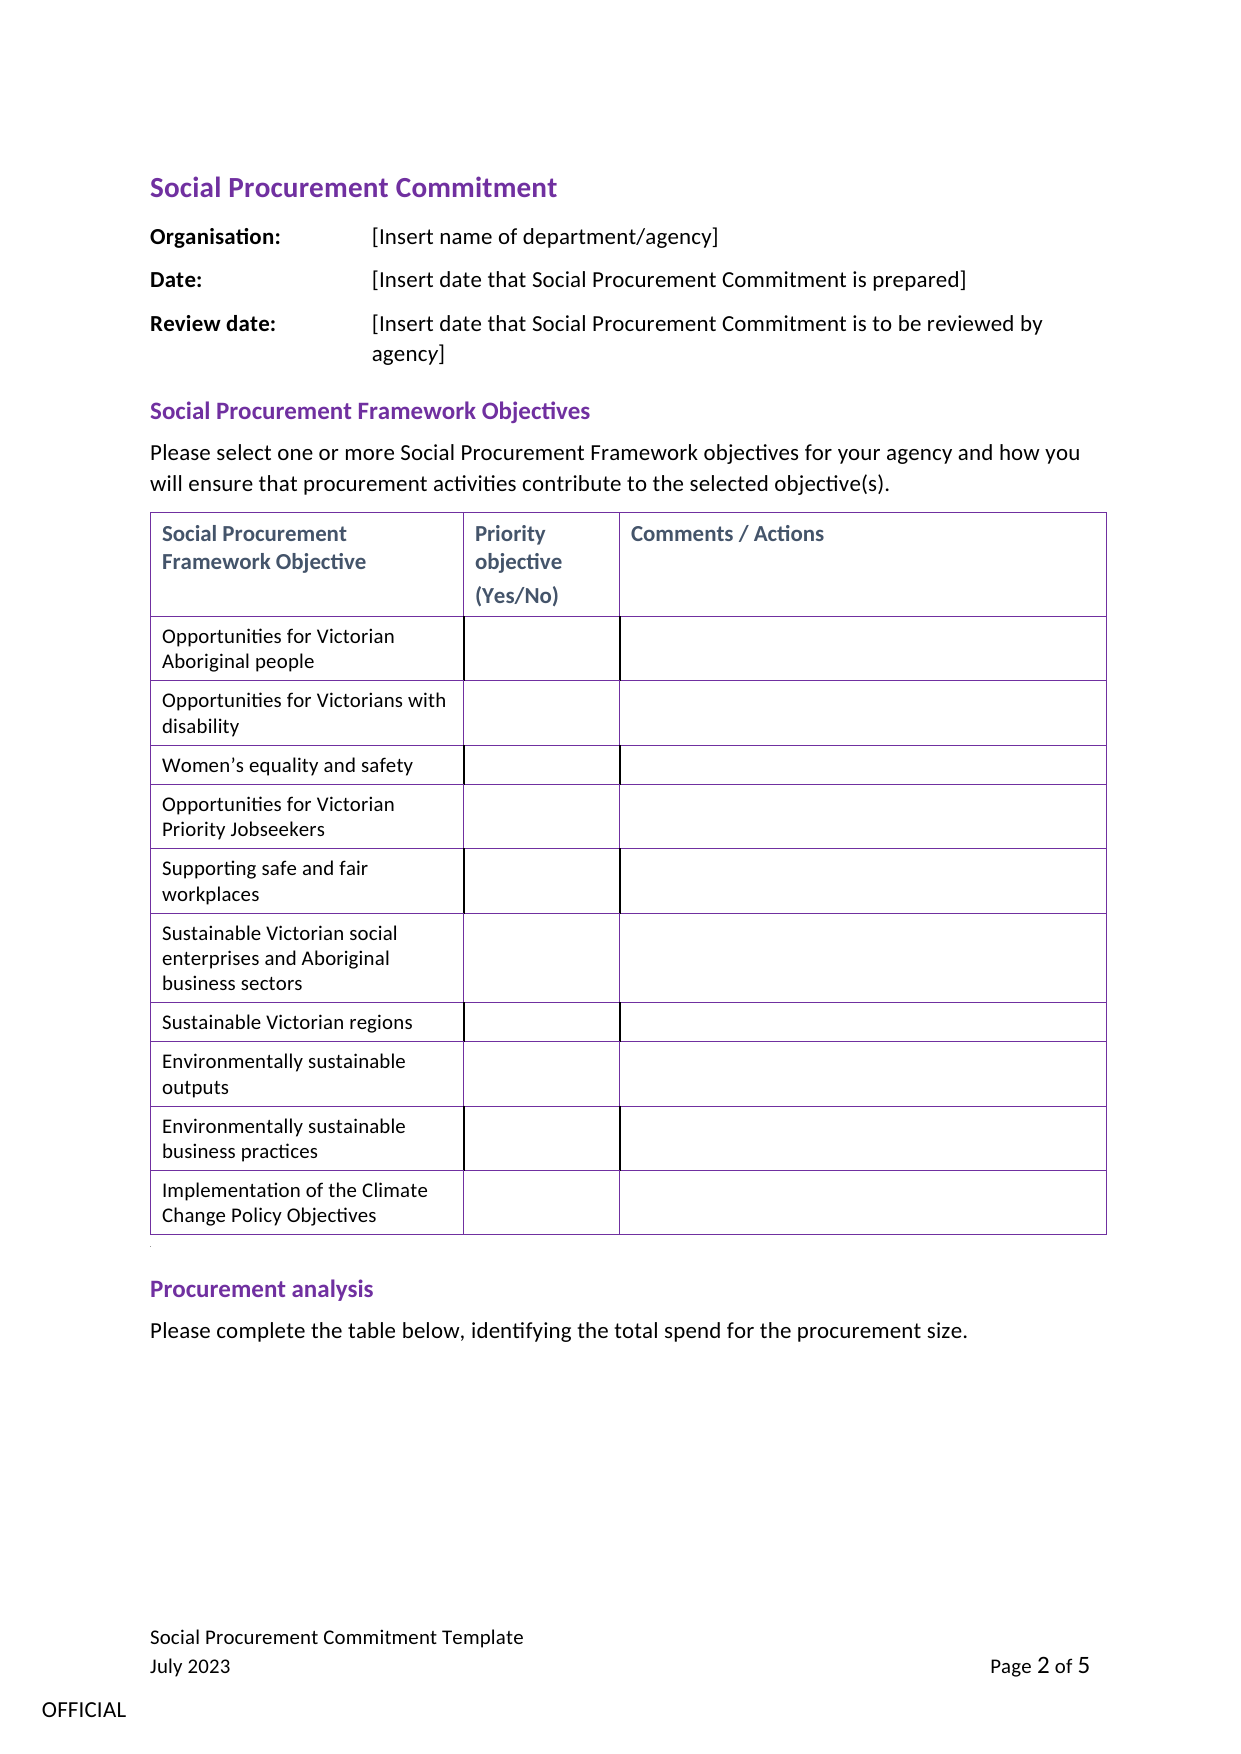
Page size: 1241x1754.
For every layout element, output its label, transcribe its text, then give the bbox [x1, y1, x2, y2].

table_cell Women’s equality and safety [151, 746, 463, 784]
text Date: [Insert date that Social Procurement Commitment is prepared] [150, 265, 1090, 293]
table_cell [464, 1171, 619, 1234]
table_cell [620, 914, 1106, 1002]
table_header Comments / Actions [620, 513, 1106, 616]
table_cell [465, 1107, 619, 1170]
table_cell [464, 785, 619, 848]
table_cell Sustainable Victorian social enterprises and Aboriginal business sectors [151, 914, 463, 1002]
table_cell [621, 849, 1106, 912]
text Please complete the table below, identifying the total spend for the procurement size. [150, 1317, 1090, 1344]
subtitle Social Procurement Commitment [150, 169, 1090, 204]
table_cell [465, 617, 619, 680]
table_cell [464, 914, 619, 1002]
table_cell Supporting safe and fair workplaces [151, 849, 463, 912]
text Please select one or more Social Procurement Framework objectives for your agency and how you will ensure that procurement activities contribute to the selected objective(s). [150, 438, 1090, 497]
table_cell [465, 1003, 619, 1041]
table_cell Environmentally sustainable business practices [151, 1107, 463, 1170]
text Organisation: [Insert name of department/agency] [150, 222, 1090, 250]
table_cell [465, 849, 619, 912]
table_cell [621, 1107, 1106, 1170]
table_cell [620, 1171, 1106, 1234]
table_cell [621, 617, 1106, 680]
text Review date: [Insert date that Social Procurement Commitment is to be reviewed by agency] [150, 309, 1090, 367]
table_cell [464, 681, 619, 745]
table_cell Sustainable Victorian regions [151, 1003, 463, 1041]
table_header Priority objective (Yes/No) [464, 513, 619, 616]
table_cell Opportunities for Victorian Priority Jobseekers [151, 785, 463, 848]
table_cell [620, 681, 1106, 745]
table_cell Implementation of the Climate Change Policy Objectives [151, 1171, 463, 1234]
table_cell [620, 1042, 1106, 1106]
subtitle Procurement analysis [150, 1273, 1090, 1304]
table_cell [465, 746, 619, 784]
table_cell Environmentally sustainable outputs [151, 1042, 463, 1106]
table_cell [464, 1042, 619, 1106]
table_cell Opportunities for Victorian Aboriginal people [151, 617, 463, 680]
table_cell Opportunities for Victorians with disability [151, 681, 463, 745]
subtitle Social Procurement Framework Objectives [150, 395, 1090, 426]
table_header Social Procurement Framework Objective [151, 513, 463, 616]
table_cell [621, 1003, 1106, 1041]
table_cell [621, 746, 1106, 784]
table_cell [620, 785, 1106, 848]
